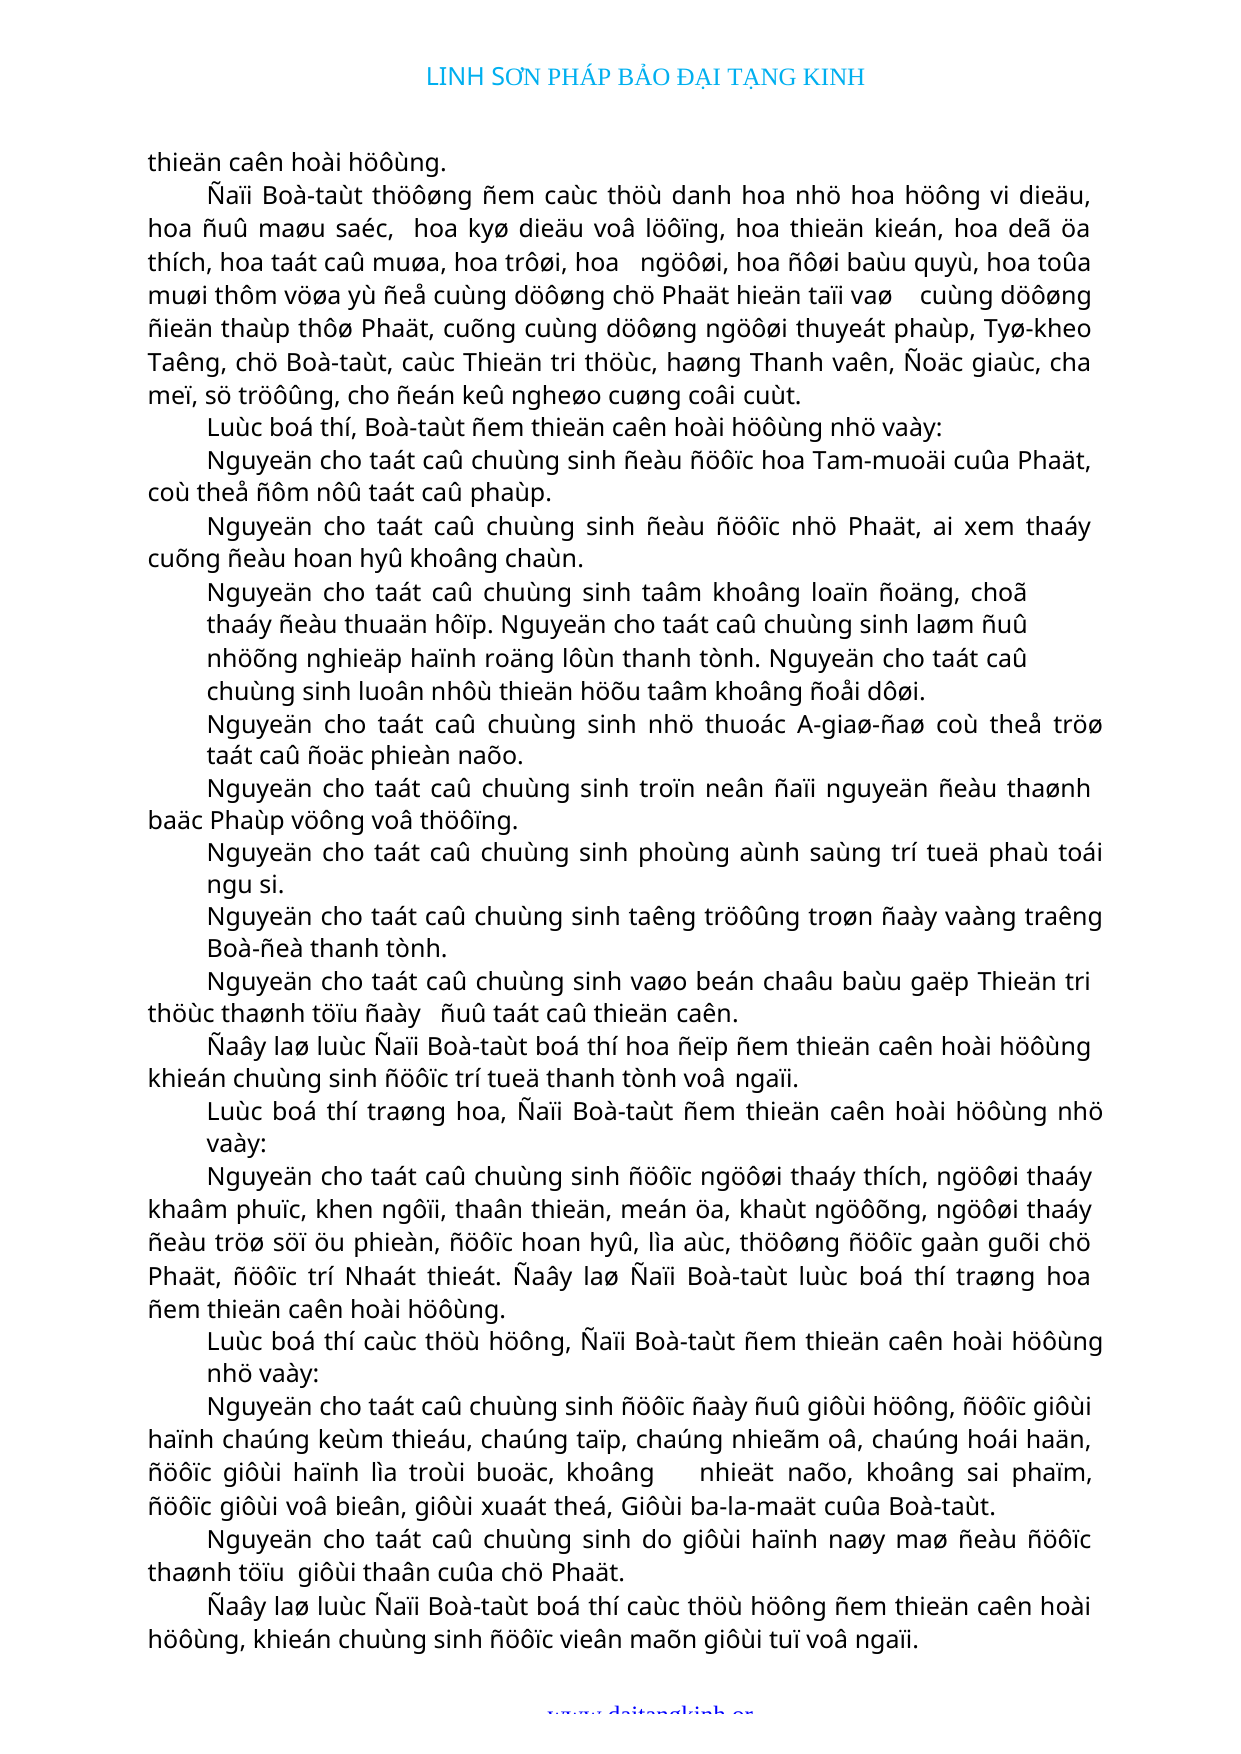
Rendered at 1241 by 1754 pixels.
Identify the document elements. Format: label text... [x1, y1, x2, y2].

text Nguyeän cho taát caû chuùng sinh ñeàu ñöôïc hoa Tam-muoäi cuûa Phaät, coù theå ñôm nôû taát caû phaùp. [147, 443, 1093, 509]
text Nguyeän cho taát caû chuùng sinh phoùng aùnh saùng trí tueä phaù toái ngu si. [206, 836, 1105, 900]
text Ñaïi Boà-taùt thöôøng ñem caùc thöù danh hoa nhö hoa höông vi dieäu, hoa ñuû maøu saéc, hoa kyø dieäu voâ löôïng, hoa thieän kieán, hoa deã öa thích, hoa taát caû muøa, hoa trôøi, hoa ngöôøi, hoa ñôøi baùu quyù, hoa toûa muøi thôm vöøa yù ñeå cuùng döôøng chö Phaät hieän taïi vaø cuùng döôøng ñieän thaùp thôø Phaät, cuõng cuùng döôøng ngöôøi thuyeát phaùp, Tyø-kheo Taêng, chö Boà-taùt, caùc Thieän tri thöùc, haøng Thanh vaên, Ñoäc giaùc, cha meï, sö tröôûng, cho ñeán keû ngheøo cuøng coâi cuùt. [147, 178, 1093, 412]
text Luùc boá thí caùc thöù höông, Ñaïi Boà-taùt ñem thieän caên hoài höôùng nhö vaày: [206, 1326, 1105, 1388]
text Ñaây laø luùc Ñaïi Boà-taùt boá thí caùc thöù höông ñem thieän caên hoài höôùng, khieán chuùng sinh ñöôïc vieân maõn giôùi tuï voâ ngaïi. [147, 1589, 1093, 1656]
text Nguyeän cho taát caû chuùng sinh ñöôïc ngöôøi thaáy thích, ngöôøi thaáy khaâm phuïc, khen ngôïi, thaân thieän, meán öa, khaùt ngöôõng, ngöôøi thaáy ñeàu tröø söï öu phieàn, ñöôïc hoan hyû, lìa aùc, thöôøng ñöôïc gaàn guõi chö Phaät, ñöôïc trí Nhaát thieát. Ñaây laø Ñaïi Boà-taùt luùc boá thí traøng hoa ñem thieän caên hoài höôùng. [147, 1159, 1093, 1326]
text Nguyeän cho taát caû chuùng sinh taâm khoâng loaïn ñoäng, choã thaáy ñeàu thuaän hôïp. Nguyeän cho taát caû chuùng sinh laøm ñuû nhöõng nghieäp haïnh roäng lôùn thanh tònh. Nguyeän cho taát caû chuùng sinh luoân nhôù thieän höõu taâm khoâng ñoåi dôøi. [206, 574, 1028, 708]
text Nguyeän cho taát caû chuùng sinh do giôùi haïnh naøy maø ñeàu ñöôïc thaønh töïu giôùi thaân cuûa chö Phaät. [147, 1522, 1093, 1589]
text Nguyeän cho taát caû chuùng sinh ñöôïc ñaày ñuû giôùi höông, ñöôïc giôùi haïnh chaúng keùm thieáu, chaúng taïp, chaúng nhieãm oâ, chaúng hoái haän, ñöôïc giôùi haïnh lìa troùi buoäc, khoâng nhieät naõo, khoâng sai phaïm, ñöôïc giôùi voâ bieân, giôùi xuaát theá, Giôùi ba-la-maät cuûa Boà-taùt. [147, 1388, 1093, 1522]
text Luùc boá thí traøng hoa, Ñaïi Boà-taùt ñem thieän caên hoài höôùng nhö vaày: [206, 1095, 1105, 1159]
text Nguyeän cho taát caû chuùng sinh ñeàu ñöôïc nhö Phaät, ai xem thaáy cuõng ñeàu hoan hyû khoâng chaùn. [147, 509, 1093, 574]
text Nguyeän cho taát caû chuùng sinh vaøo beán chaâu baùu gaëp Thieän tri thöùc thaønh töïu ñaày ñuû taát caû thieän caên. [147, 964, 1093, 1029]
text Nguyeän cho taát caû chuùng sinh troïn neân ñaïi nguyeän ñeàu thaønh baäc Phaùp vöông voâ thöôïng. [147, 771, 1093, 836]
text Luùc boá thí, Boà-taùt ñem thieän caên hoài höôùng nhö vaày: [206, 412, 1105, 443]
text Ñaây laø luùc Ñaïi Boà-taùt boá thí hoa ñeïp ñem thieän caên hoài höôùng khieán chuùng sinh ñöôïc trí tueä thanh tònh voâ ngaïi. [147, 1030, 1093, 1095]
text Nguyeän cho taát caû chuùng sinh nhö thuoác A-giaø-ñaø coù theå tröø taát caû ñoäc phieàn naõo. [206, 708, 1105, 771]
text Nguyeän cho taát caû chuùng sinh taêng tröôûng troøn ñaày vaàng traêng Boà-ñeà thanh tònh. [206, 900, 1105, 964]
text thieän caên hoài höôùng. [147, 146, 1105, 178]
